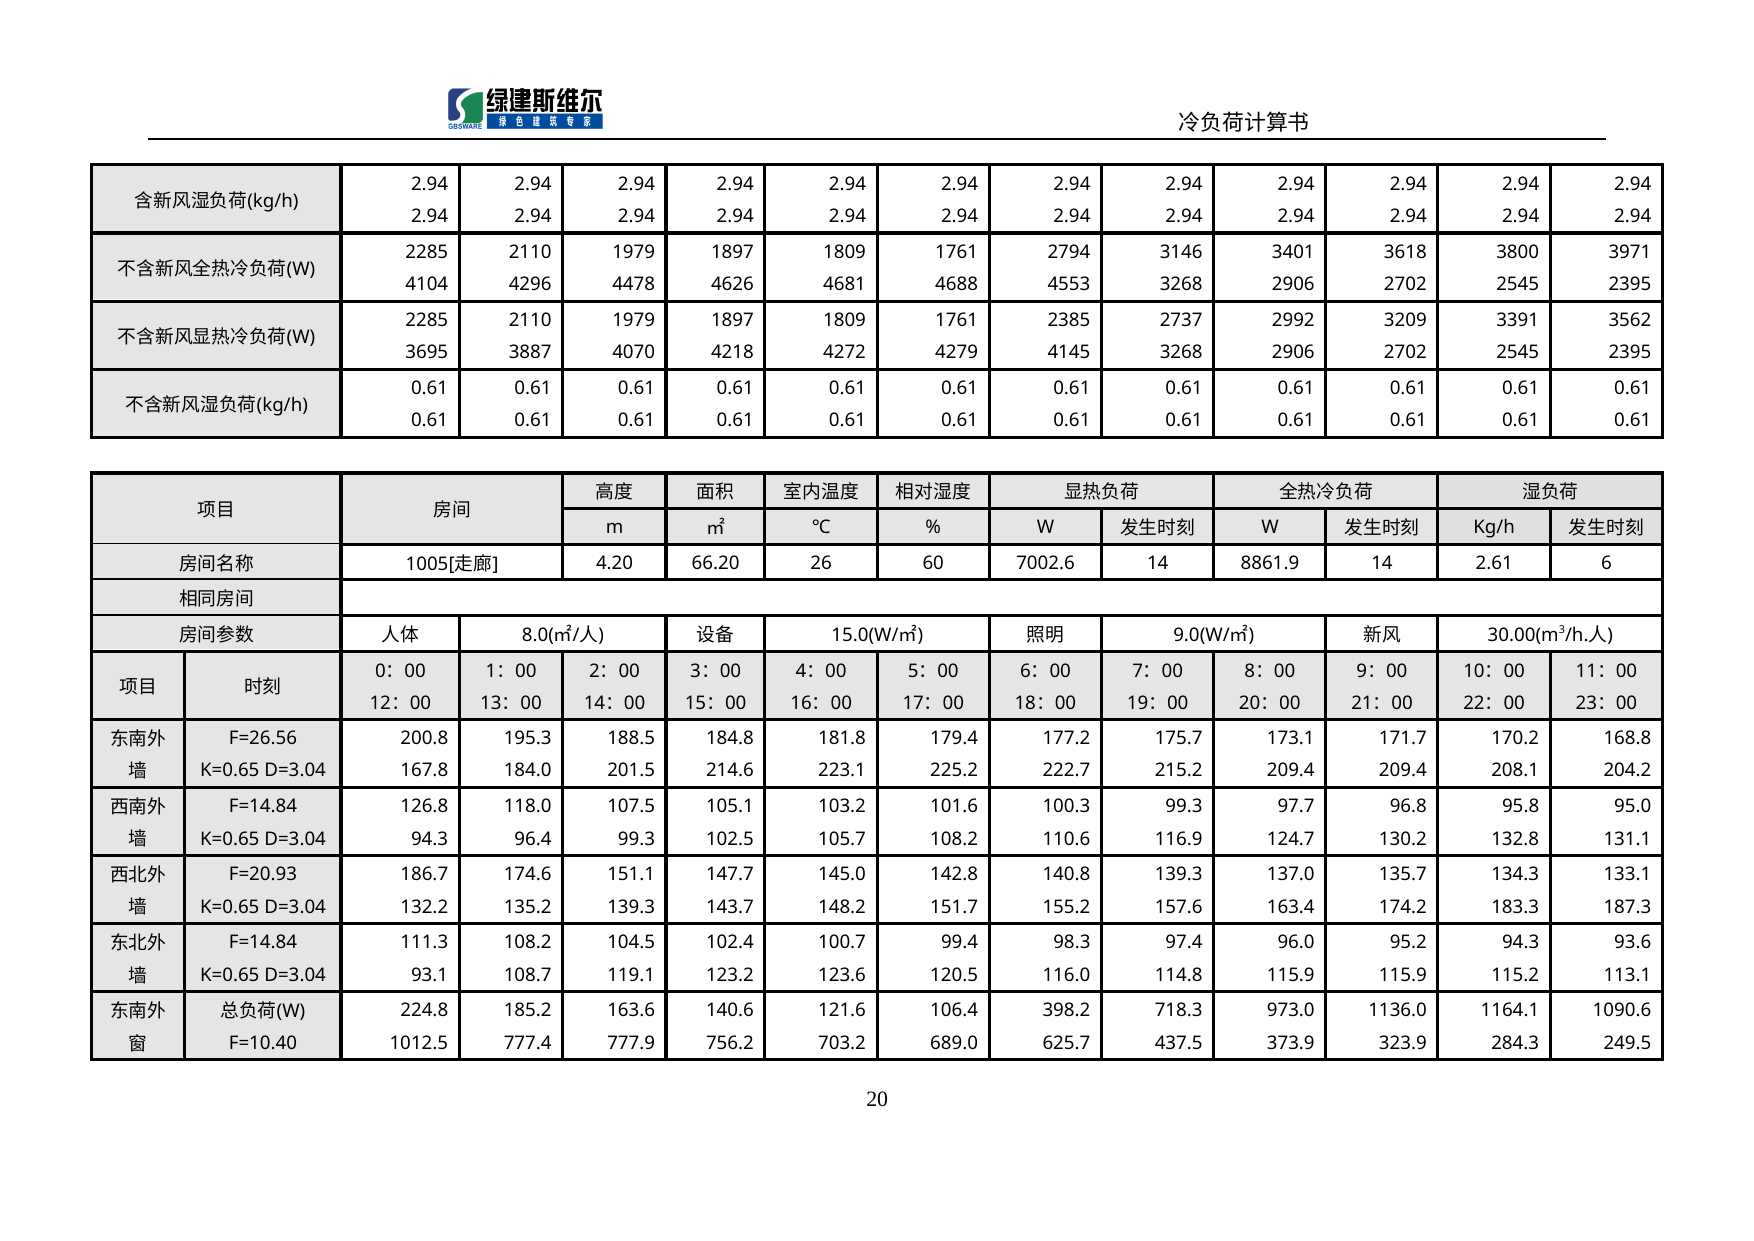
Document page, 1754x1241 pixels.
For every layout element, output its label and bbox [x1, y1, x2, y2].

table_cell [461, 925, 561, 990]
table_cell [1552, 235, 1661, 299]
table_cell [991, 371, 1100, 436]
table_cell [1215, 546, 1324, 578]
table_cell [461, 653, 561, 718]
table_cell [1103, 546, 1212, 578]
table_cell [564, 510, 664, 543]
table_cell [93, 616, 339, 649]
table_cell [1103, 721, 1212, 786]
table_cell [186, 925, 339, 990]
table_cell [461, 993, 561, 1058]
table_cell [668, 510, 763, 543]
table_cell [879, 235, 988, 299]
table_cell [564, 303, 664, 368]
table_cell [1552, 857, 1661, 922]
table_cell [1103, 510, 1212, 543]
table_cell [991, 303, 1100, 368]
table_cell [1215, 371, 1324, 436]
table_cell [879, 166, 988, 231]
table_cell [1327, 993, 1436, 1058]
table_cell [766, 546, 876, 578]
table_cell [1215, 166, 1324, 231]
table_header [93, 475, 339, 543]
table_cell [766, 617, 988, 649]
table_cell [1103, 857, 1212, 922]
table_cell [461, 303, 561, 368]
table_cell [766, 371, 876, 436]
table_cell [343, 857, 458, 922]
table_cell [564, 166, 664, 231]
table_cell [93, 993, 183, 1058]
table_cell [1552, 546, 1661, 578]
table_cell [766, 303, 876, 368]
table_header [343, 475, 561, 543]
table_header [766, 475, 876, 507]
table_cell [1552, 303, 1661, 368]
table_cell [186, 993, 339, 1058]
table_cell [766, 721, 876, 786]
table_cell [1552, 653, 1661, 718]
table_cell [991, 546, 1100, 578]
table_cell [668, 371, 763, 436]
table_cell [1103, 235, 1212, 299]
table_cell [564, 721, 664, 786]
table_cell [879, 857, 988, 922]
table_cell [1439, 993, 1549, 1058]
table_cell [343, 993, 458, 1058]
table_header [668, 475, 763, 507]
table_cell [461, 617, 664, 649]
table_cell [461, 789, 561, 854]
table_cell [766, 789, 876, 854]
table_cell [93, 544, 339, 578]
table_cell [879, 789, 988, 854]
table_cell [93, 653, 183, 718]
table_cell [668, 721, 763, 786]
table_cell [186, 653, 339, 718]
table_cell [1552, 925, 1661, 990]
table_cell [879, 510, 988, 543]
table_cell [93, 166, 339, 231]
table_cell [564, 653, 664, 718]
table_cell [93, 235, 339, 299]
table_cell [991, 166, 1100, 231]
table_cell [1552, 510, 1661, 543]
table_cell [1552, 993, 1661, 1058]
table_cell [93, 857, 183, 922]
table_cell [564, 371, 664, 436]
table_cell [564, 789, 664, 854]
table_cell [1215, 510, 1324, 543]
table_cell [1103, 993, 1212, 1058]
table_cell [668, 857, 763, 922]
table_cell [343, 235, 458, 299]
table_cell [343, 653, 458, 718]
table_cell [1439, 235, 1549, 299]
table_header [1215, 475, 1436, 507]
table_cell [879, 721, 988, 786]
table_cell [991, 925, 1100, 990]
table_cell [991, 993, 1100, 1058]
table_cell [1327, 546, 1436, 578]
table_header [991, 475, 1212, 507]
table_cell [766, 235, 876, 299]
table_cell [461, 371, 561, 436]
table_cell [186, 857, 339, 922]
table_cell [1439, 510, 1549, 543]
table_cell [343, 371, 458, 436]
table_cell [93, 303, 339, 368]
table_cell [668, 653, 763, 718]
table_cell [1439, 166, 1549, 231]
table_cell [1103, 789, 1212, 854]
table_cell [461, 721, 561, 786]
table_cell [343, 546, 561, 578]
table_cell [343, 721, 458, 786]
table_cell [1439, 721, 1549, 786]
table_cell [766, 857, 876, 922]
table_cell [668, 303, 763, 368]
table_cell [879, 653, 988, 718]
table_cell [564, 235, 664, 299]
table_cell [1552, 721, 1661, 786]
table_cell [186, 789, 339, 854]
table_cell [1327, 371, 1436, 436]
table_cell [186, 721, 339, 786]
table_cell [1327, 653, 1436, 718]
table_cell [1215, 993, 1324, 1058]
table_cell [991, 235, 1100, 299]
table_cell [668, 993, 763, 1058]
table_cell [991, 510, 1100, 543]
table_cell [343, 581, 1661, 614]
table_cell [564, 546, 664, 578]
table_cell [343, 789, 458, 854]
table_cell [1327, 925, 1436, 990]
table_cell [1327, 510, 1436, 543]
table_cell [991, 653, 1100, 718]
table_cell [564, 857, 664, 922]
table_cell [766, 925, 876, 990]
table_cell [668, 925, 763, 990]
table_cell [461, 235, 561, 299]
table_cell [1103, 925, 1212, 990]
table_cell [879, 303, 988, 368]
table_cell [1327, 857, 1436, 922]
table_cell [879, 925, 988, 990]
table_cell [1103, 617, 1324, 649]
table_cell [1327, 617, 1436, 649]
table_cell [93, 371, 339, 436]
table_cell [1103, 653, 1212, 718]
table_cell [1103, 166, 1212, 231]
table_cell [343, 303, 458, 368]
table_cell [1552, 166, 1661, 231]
picture [444, 88, 604, 130]
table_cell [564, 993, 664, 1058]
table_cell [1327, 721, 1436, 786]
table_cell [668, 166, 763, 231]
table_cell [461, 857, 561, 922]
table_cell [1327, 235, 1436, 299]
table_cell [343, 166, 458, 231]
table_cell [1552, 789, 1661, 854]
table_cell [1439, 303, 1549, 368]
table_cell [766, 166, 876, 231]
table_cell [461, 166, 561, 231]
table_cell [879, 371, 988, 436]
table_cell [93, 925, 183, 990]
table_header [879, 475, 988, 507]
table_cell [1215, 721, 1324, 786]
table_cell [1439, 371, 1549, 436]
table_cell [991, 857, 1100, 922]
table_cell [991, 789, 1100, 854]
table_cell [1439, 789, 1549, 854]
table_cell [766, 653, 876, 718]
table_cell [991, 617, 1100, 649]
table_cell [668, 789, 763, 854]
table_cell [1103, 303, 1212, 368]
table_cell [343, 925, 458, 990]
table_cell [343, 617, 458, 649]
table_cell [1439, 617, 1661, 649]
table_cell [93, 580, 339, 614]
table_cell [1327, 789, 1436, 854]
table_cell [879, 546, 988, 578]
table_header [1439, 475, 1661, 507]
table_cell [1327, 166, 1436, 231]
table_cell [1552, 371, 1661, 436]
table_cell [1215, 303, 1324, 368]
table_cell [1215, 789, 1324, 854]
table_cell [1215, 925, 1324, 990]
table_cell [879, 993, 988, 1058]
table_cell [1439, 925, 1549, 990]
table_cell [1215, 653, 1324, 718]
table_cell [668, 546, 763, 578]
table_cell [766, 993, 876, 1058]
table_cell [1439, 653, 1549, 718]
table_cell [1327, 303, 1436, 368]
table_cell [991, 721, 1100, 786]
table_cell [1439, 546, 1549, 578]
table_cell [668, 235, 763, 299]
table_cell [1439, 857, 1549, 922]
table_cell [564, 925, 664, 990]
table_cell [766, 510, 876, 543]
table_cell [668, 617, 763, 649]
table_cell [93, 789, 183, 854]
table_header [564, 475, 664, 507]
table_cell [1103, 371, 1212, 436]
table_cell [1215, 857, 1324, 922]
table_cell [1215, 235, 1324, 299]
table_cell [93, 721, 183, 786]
